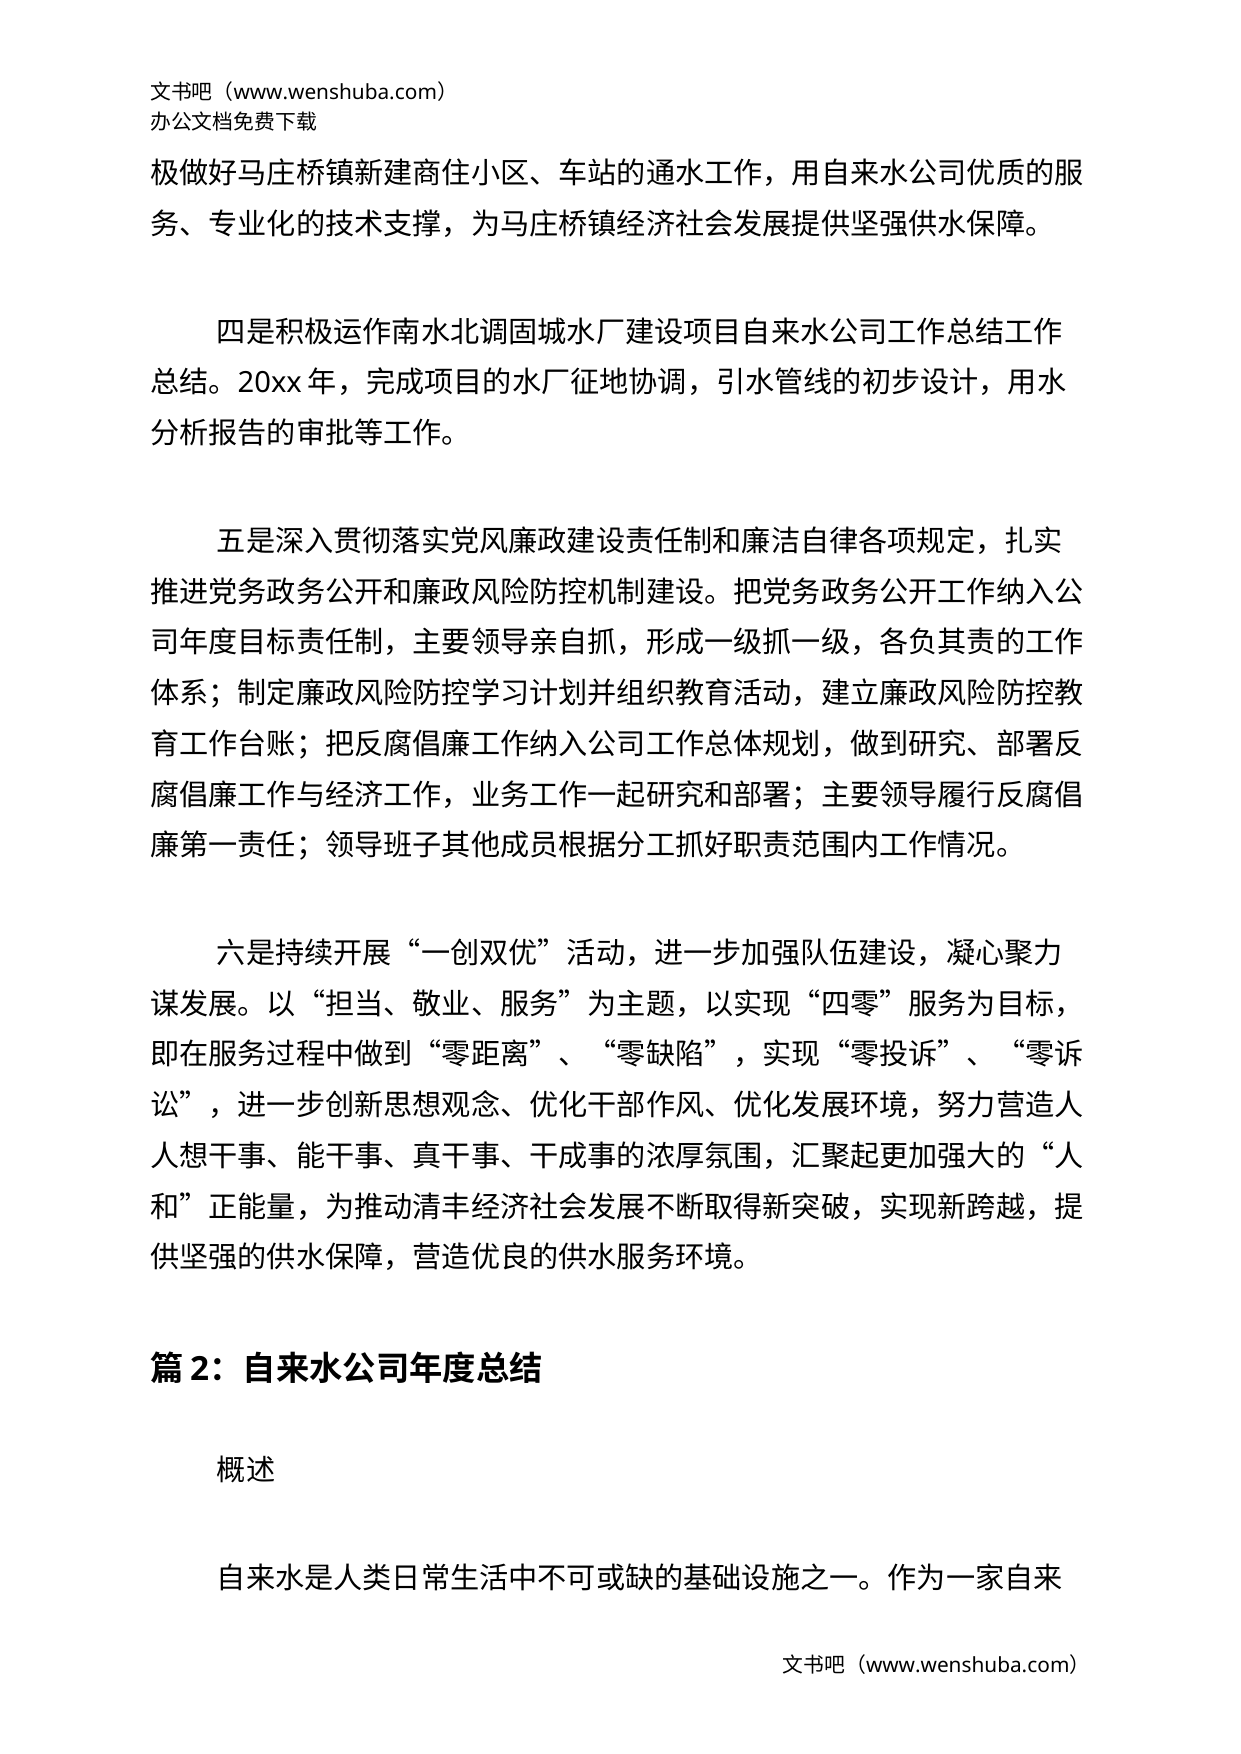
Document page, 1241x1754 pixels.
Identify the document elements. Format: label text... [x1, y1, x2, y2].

text 五是深入贯彻落实党风廉政建设责任制和廉洁自律各项规定，扎实推进党务政务公开和廉政风险防控机制建设。把党务政务公开工作纳入公司年度目标责任制，主要领导亲自抓，形成一级抓一级，各负其责的工作体系；制定廉政风险防控学习计划并组织教育活动，建立廉政风险防控教育工作台账；把反腐倡廉工作纳入公司工作总体规划，做到研究、部署反腐倡廉工作与经济工作，业务工作一起研究和部署；主要领导履行反腐倡廉第一责任；领导班子其他成员根据分工抓好职责范围内工作情况。 [150, 517, 1090, 864]
text 六是持续开展“一创双优”活动，进一步加强队伍建设，凝心聚力谋发展。以“担当、敬业、服务”为主题，以实现“四零”服务为目标，即在服务过程中做到“零距离”、“零缺陷”，实现“零投诉”、“零诉讼”，进一步创新思想观念、优化干部作风、优化发展环境，努力营造人人想干事、能干事、真干事、干成事的浓厚氛围，汇聚起更加强大的“人和”正能量，为推动清丰经济社会发展不断取得新突破，实现新跨越，提供坚强的供水保障，营造优良的供水服务环境。 [150, 929, 1090, 1276]
text 四是积极运作南水北调固城水厂建设项目自来水公司工作总结工作总结。20xx年，完成项目的水厂征地协调，引水管线的初步设计，用水分析报告的审批等工作。 [150, 308, 1090, 452]
text 篇2：自来水公司年度总结 [150, 1341, 1090, 1390]
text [150, 1554, 1090, 1597]
text 概述 [150, 1447, 1090, 1489]
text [150, 150, 1090, 243]
